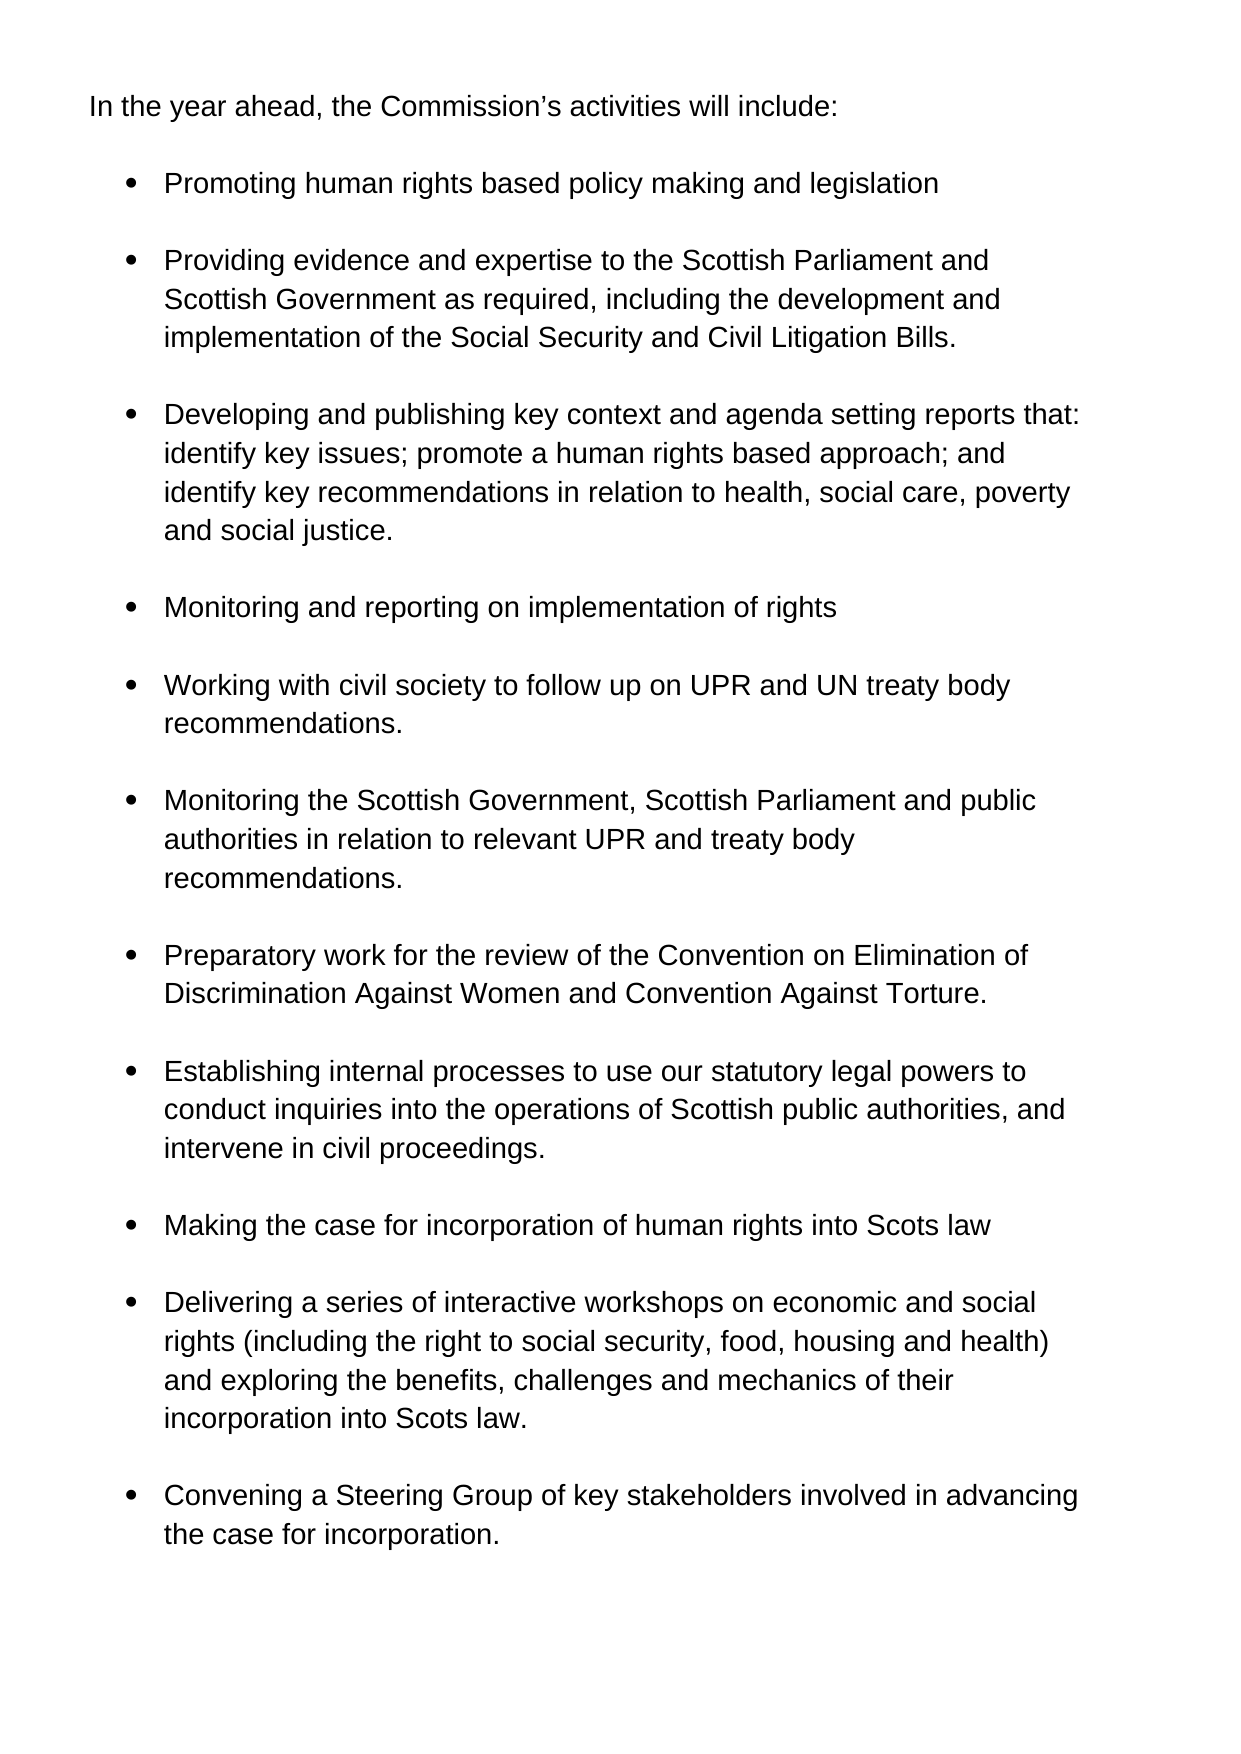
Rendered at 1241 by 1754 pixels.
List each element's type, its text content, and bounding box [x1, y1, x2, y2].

list Preparatory work for the review of the Convention on Elimination of Discrimination Against Women and Convention Against Torture. [126, 938, 1090, 1010]
list Making the case for incorporation of human rights into Scots law [126, 1208, 1090, 1242]
list Developing and publishing key context and agenda setting reports that: identify key issues; promote a human rights based approach; and identify key recommendations in relation to health, social care, poverty and social justice. [126, 397, 1090, 547]
text In the year ahead, the Commission’s activities will include: [89, 89, 1090, 122]
list Delivering a series of interactive workshops on economic and social rights (including the right to social security, food, housing and health) and exploring the benefits, challenges and mechanics of their incorporation into Scots law. [126, 1285, 1090, 1435]
list Monitoring and reporting on implementation of rights [126, 590, 1090, 624]
list Providing evidence and expertise to the Scottish Parliament and Scottish Government as required, including the development and implementation of the Social Security and Civil Litigation Bills. [126, 243, 1090, 354]
list Promoting human rights based policy making and legislation [126, 166, 1090, 199]
list Monitoring the Scottish Government, Scottish Parliament and public authorities in relation to relevant UPR and treaty body recommendations. [126, 783, 1090, 894]
list Establishing internal processes to use our statutory legal powers to conduct inquiries into the operations of Scottish public authorities, and intervene in civil proceedings. [126, 1054, 1090, 1164]
list Working with civil society to follow up on UPR and UN treaty body recommendations. [126, 668, 1090, 740]
list Convening a Steering Group of key stakeholders involved in advancing the case for incorporation. [126, 1478, 1090, 1551]
